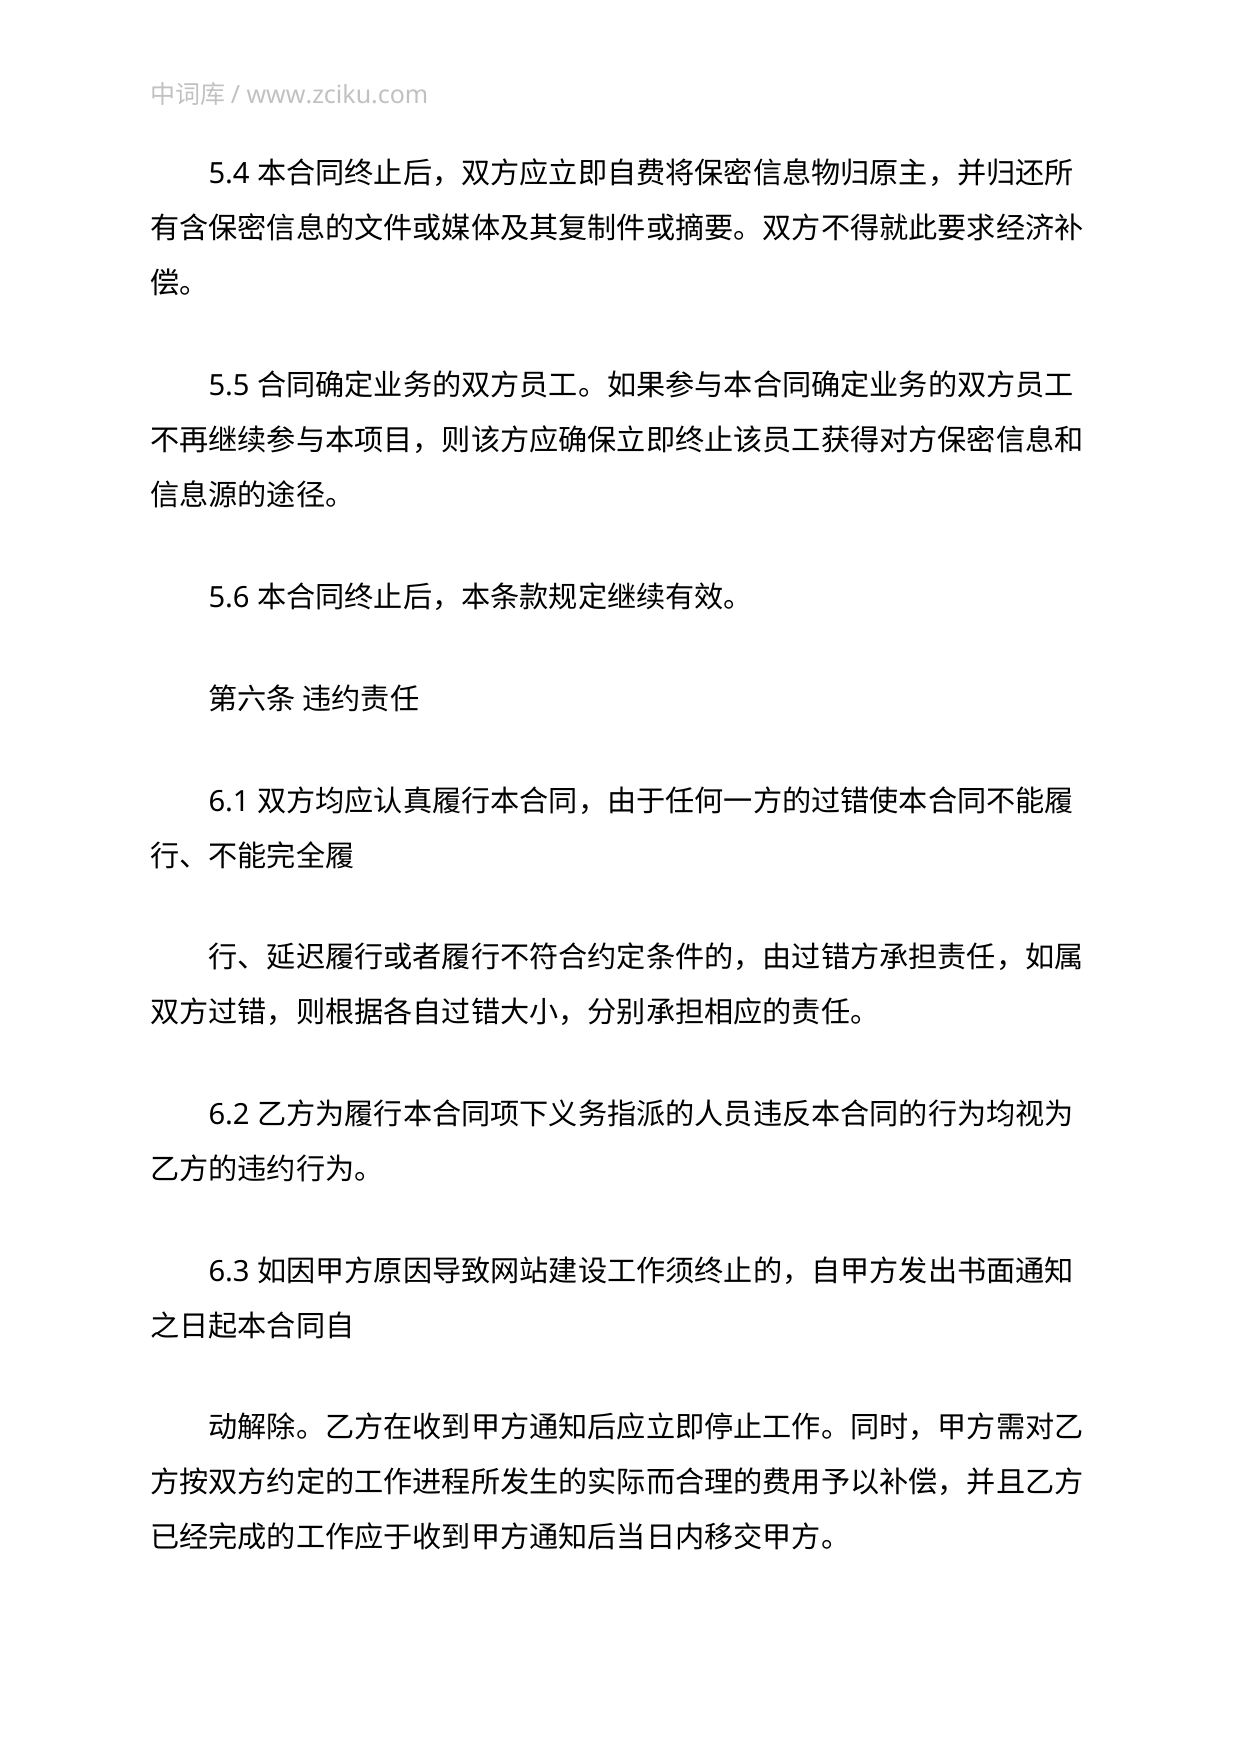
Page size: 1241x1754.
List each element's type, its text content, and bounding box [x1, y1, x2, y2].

text 6.3 如因甲方原因导致网站建设工作须终止的，自甲方发出书面通知之日起本合同自 [150, 1247, 1090, 1344]
text 5.5 合同确定业务的双方员工。如果参与本合同确定业务的双方员工不再继续参与本项目，则该方应确保立即终止该员工获得对方保密信息和信息源的途径。 [150, 362, 1090, 514]
text 行、延迟履行或者履行不符合约定条件的，由过错方承担责任，如属双方过错，则根据各自过错大小，分别承担相应的责任。 [150, 934, 1090, 1031]
text 5.6 本合同终止后，本条款规定继续有效。 [150, 573, 1090, 616]
text 6.1 双方均应认真履行本合同，由于任何一方的过错使本合同不能履行、不能完全履 [150, 777, 1090, 874]
text 5.4 本合同终止后，双方应立即自费将保密信息物归原主，并归还所有含保密信息的文件或媒体及其复制件或摘要。双方不得就此要求经济补偿。 [150, 150, 1090, 302]
text 动解除。乙方在收到甲方通知后应立即停止工作。同时，甲方需对乙方按双方约定的工作进程所发生的实际而合理的费用予以补偿，并且乙方已经完成的工作应于收到甲方通知后当日内移交甲方。 [150, 1404, 1090, 1556]
text 6.2 乙方为履行本合同项下义务指派的人员违反本合同的行为均视为乙方的违约行为。 [150, 1091, 1090, 1188]
text 第六条 违约责任 [150, 675, 1090, 718]
